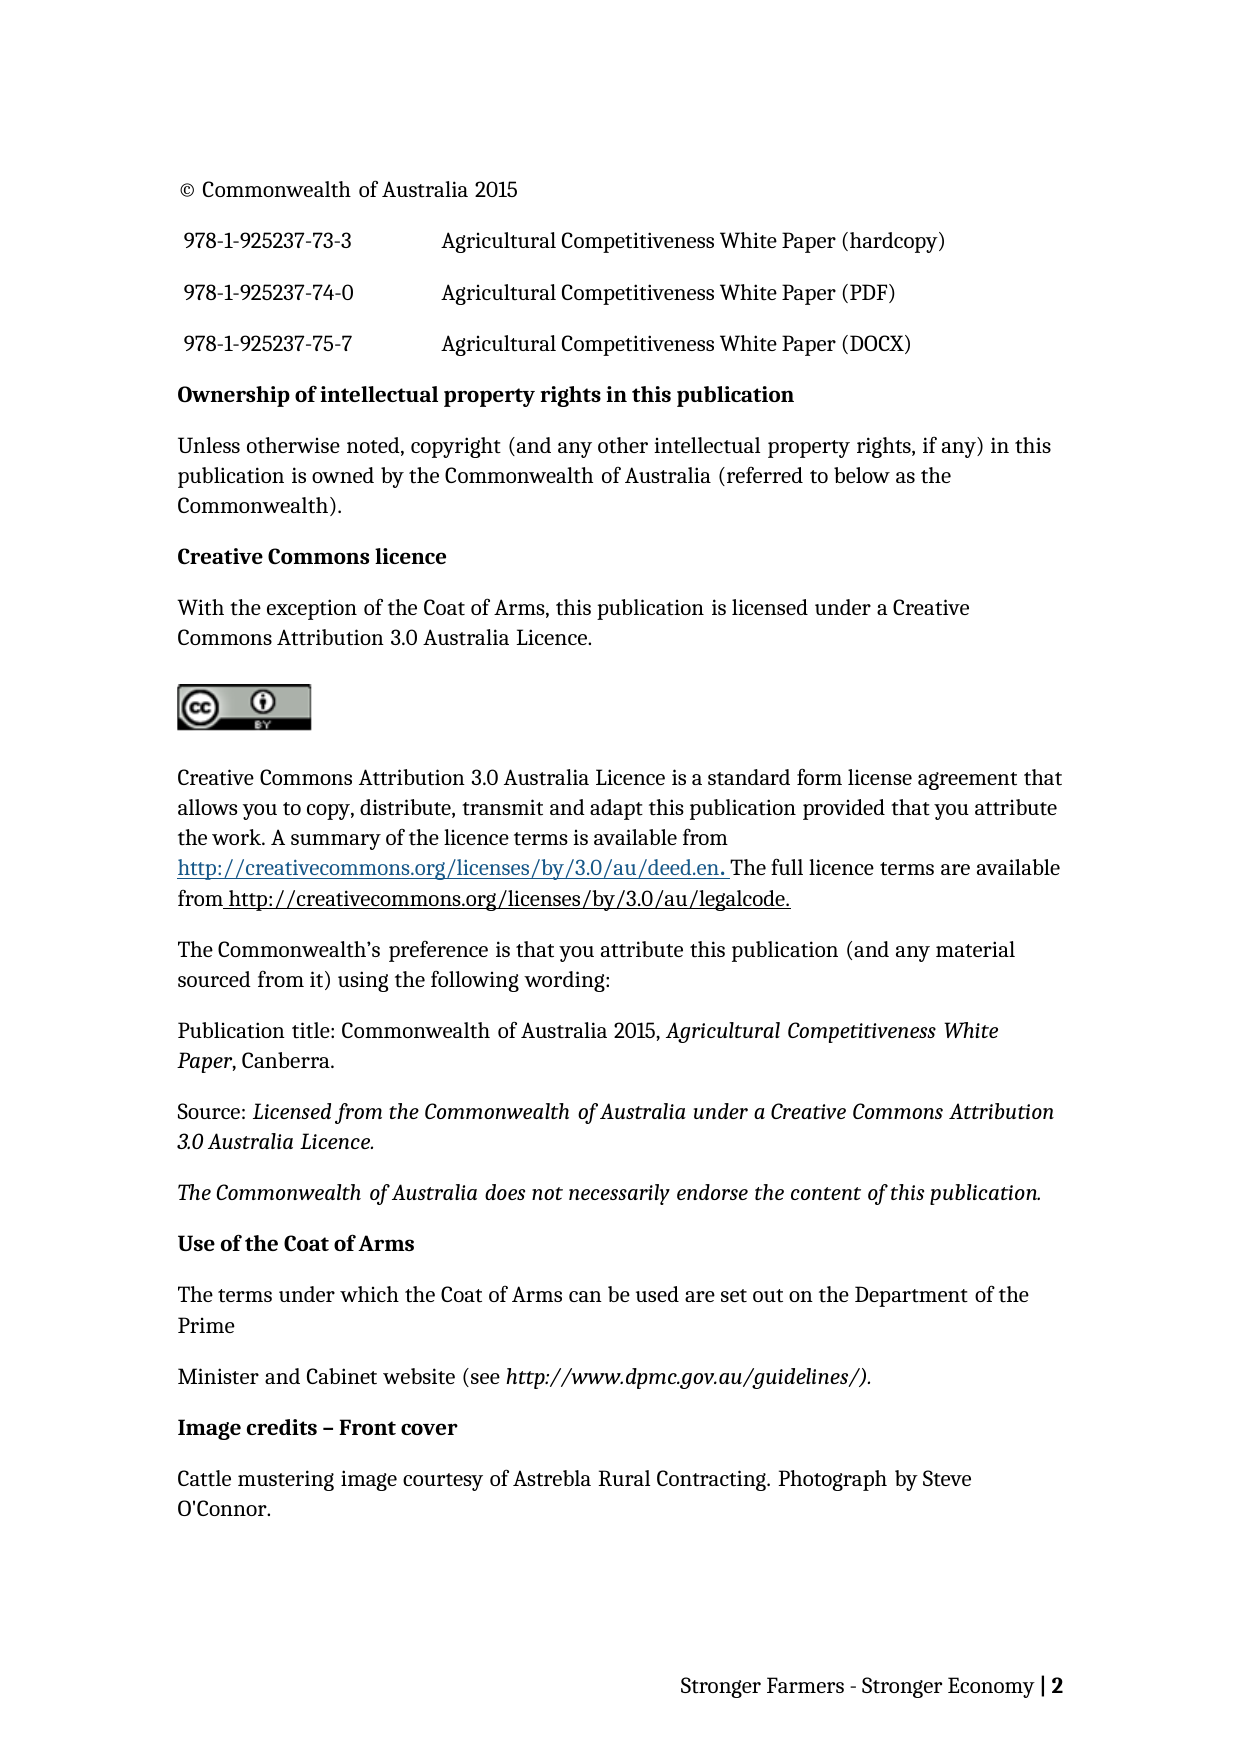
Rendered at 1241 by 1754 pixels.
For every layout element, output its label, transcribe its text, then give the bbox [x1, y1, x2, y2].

text The terms under which the Coat of Arms can be used are set out on the Department of the Prime [177, 1282, 1063, 1339]
text Source: Licensed from the Commonwealth of Australia under a Creative Commons Attribution 3.0 Australia Licence. [177, 1099, 1063, 1155]
text Image credits – Front cover [177, 1414, 1063, 1441]
picture [177, 684, 313, 732]
text With the exception of the Coat of Arms, this publication is licensed under a Creative Commons Attribution 3.0 Australia Licence. [177, 595, 1063, 651]
text © Commonwealth of Australia 2015 [177, 177, 1063, 203]
text 978-1-925237-74-0 Agricultural Competitiveness White Paper (PDF) [184, 279, 1063, 306]
text Creative Commons Attribution 3.0 Australia Licence is a standard form license agreement that allows you to copy, distribute, transmit and adapt this publication provided that you attribute the work. A summary of the licence terms is available from http://creativecommons.org/licenses/by/3.0/au/deed.en. The full licence terms are available from http://creativecommons.org/licenses/by/3.0/au/legalcode. [177, 764, 1063, 912]
text Unless otherwise noted, copyright (and any other intellectual property rights, if any) in this publication is owned by the Commonwealth of Australia (referred to below as the Commonwealth). [177, 432, 1063, 519]
text Use of the Coat of Arms [177, 1231, 1063, 1257]
text The Commonwealth’s preference is that you attribute this publication (and any material sourced from it) using the following wording: [177, 936, 1063, 993]
text Minister and Cabinet website (see http://www.dpmc.gov.au/guidelines/). [177, 1363, 1063, 1390]
text Creative Commons licence [177, 544, 1063, 570]
text 978-1-925237-75-7 Agricultural Competitiveness White Paper (DOCX) [184, 330, 1063, 357]
text Ownership of intellectual property rights in this publication [177, 381, 1063, 408]
text Publication title: Commonwealth of Australia 2015, Agricultural Competitiveness White Paper, Canberra. [177, 1018, 1063, 1074]
text 978-1-925237-73-3 Agricultural Competitiveness White Paper (hardcopy) [184, 228, 1063, 254]
text The Commonwealth of Australia does not necessarily endorse the content of this publication. [177, 1180, 1063, 1206]
text Cattle mustering image courtesy of Astrebla Rural Contracting. Photograph by Steve O'Connor. [177, 1466, 1063, 1522]
